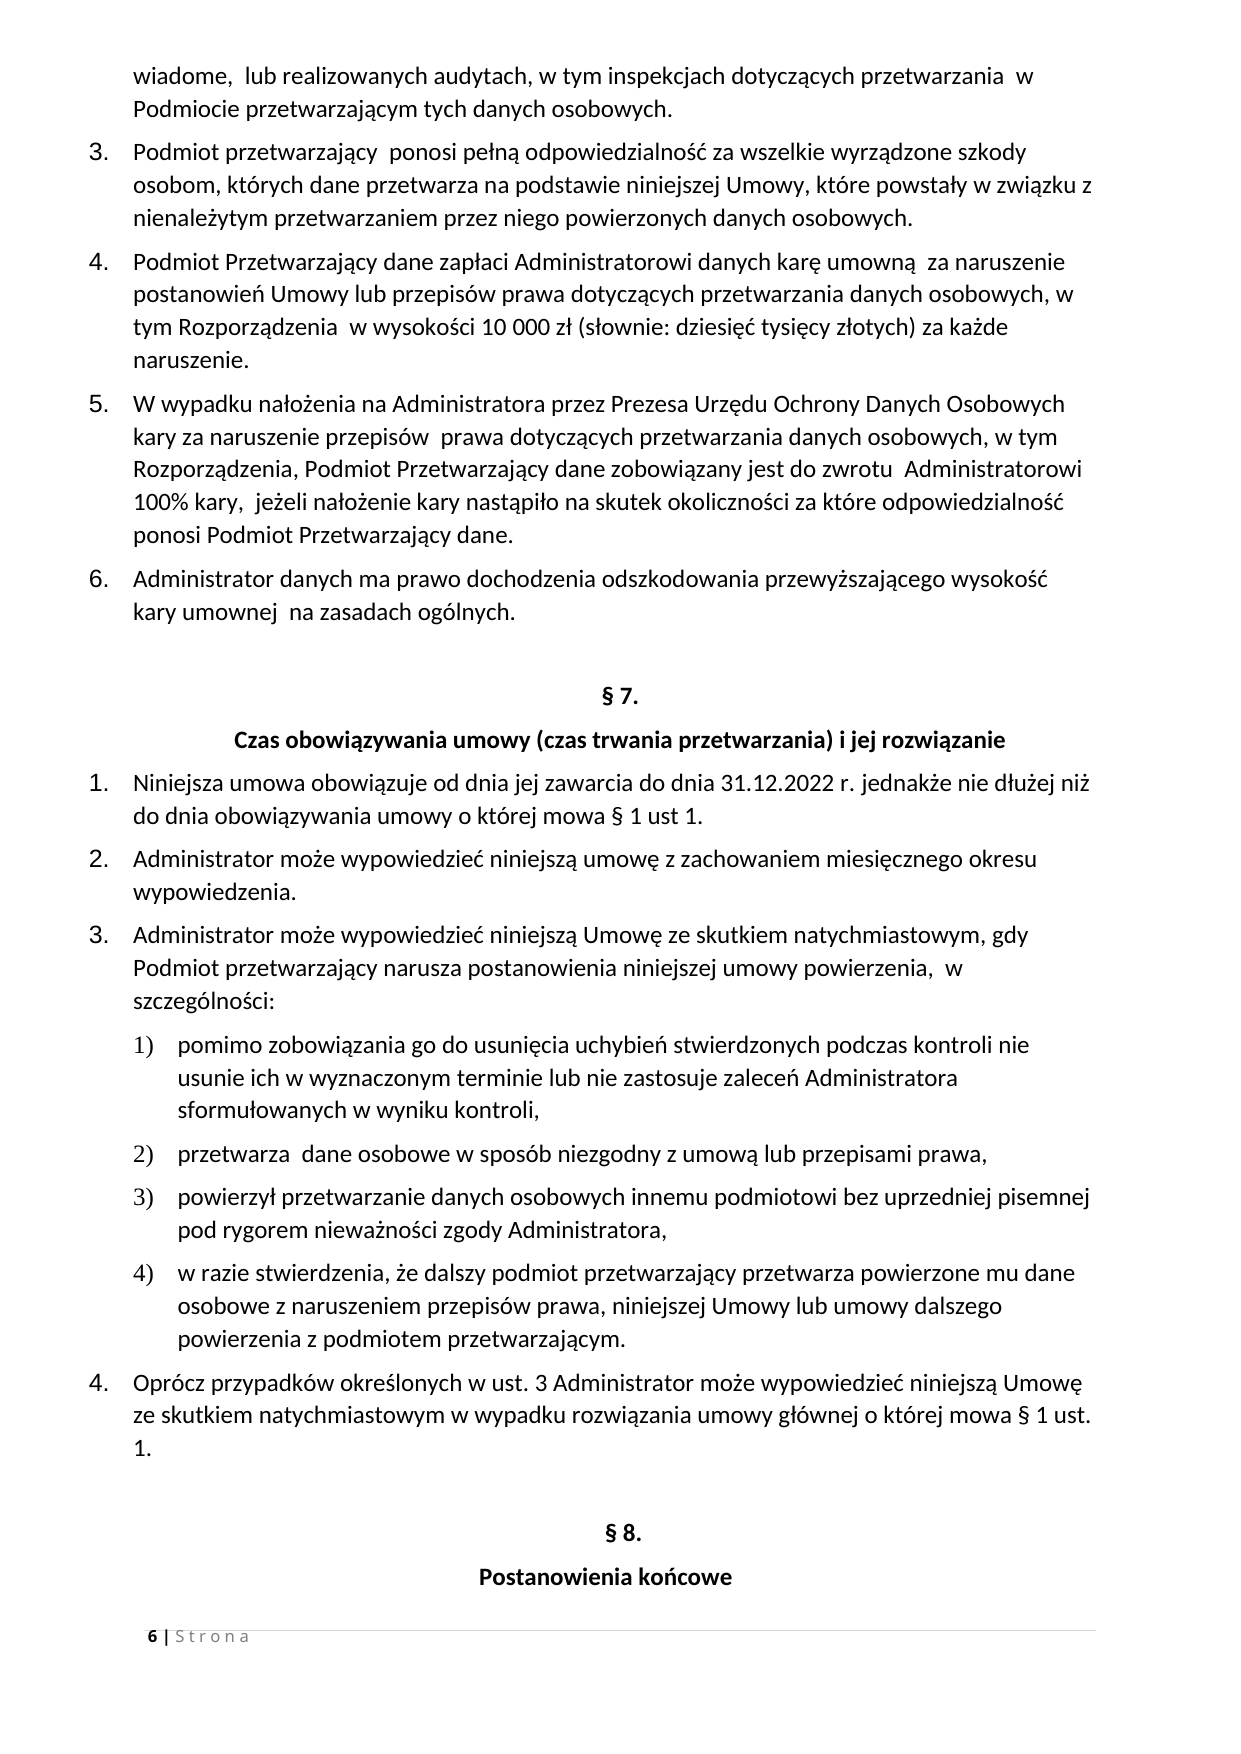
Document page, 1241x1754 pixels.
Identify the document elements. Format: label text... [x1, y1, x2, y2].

list Administrator danych ma prawo dochodzenia odszkodowania przewyższającego wysokość kary umownej na zasadach ogólnych. [88, 563, 1093, 626]
text Postanowienia końcowe [141, 1561, 1070, 1591]
list Podmiot Przetwarzający dane zapłaci Administratorowi danych karę umowną za naruszenie postanowień Umowy lub przepisów prawa dotyczących przetwarzania danych osobowych, w tym Rozporządzenia w wysokości 10 000 zł (słownie: dziesięć tysięcy złotych) za każde naruszenie. [88, 246, 1093, 375]
list Niniejsza umowa obowiązuje od dnia jej zawarcia do dnia 31.12.2022 r. jednakże nie dłużej niż do dnia obowiązywania umowy o której mowa § 1 ust 1. [88, 767, 1093, 831]
list pomimo zobowiązania go do usunięcia uchybień stwierdzonych podczas kontroli nie usunie ich w wyznaczonym terminie lub nie zastosuje zaleceń Administratora sformułowanych w wyniku kontroli, [133, 1029, 1093, 1125]
text § 8. [148, 1517, 1099, 1548]
text § 7. [141, 680, 1099, 711]
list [88, 60, 1093, 124]
list w razie stwierdzenia, że dalszy podmiot przetwarzający przetwarza powierzone mu dane osobowe z naruszeniem przepisów prawa, niniejszej Umowy lub umowy dalszego powierzenia z podmiotem przetwarzającym. [133, 1257, 1093, 1354]
list W wypadku nałożenia na Administratora przez Prezesa Urzędu Ochrony Danych Osobowych kary za naruszenie przepisów prawa dotyczących przetwarzania danych osobowych, w tym Rozporządzenia, Podmiot Przetwarzający dane zobowiązany jest do zwrotu Administratorowi 100% kary, jeżeli nałożenie kary nastąpiło na skutek okoliczności za które odpowiedzialność ponosi Podmiot Przetwarzający dane. [88, 388, 1093, 550]
list Oprócz przypadków określonych w ust. 3 Administrator może wypowiedzieć niniejszą Umowę ze skutkiem natychmiastowym w wypadku rozwiązania umowy głównej o której mowa § 1 ust. 1. [88, 1367, 1093, 1463]
list Administrator może wypowiedzieć niniejszą Umowę ze skutkiem natychmiastowym, gdy Podmiot przetwarzający narusza postanowienia niniejszej umowy powierzenia, w szczególności: [88, 919, 1093, 1016]
list powierzył przetwarzanie danych osobowych innemu podmiotowi bez uprzedniej pisemnej pod rygorem nieważności zgody Administratora, [133, 1181, 1093, 1245]
list przetwarza dane osobowe w sposób niezgodny z umową lub przepisami prawa, [133, 1138, 1093, 1168]
text Czas obowiązywania umowy (czas trwania przetwarzania) i jej rozwiązanie [141, 724, 1099, 754]
list Administrator może wypowiedzieć niniejszą umowę z zachowaniem miesięcznego okresu wypowiedzenia. [88, 843, 1093, 907]
list Podmiot przetwarzający ponosi pełną odpowiedzialność za wszelkie wyrządzone szkody osobom, których dane przetwarza na podstawie niniejszej Umowy, które powstały w związku z nienależytym przetwarzaniem przez niego powierzonych danych osobowych. [88, 136, 1093, 233]
